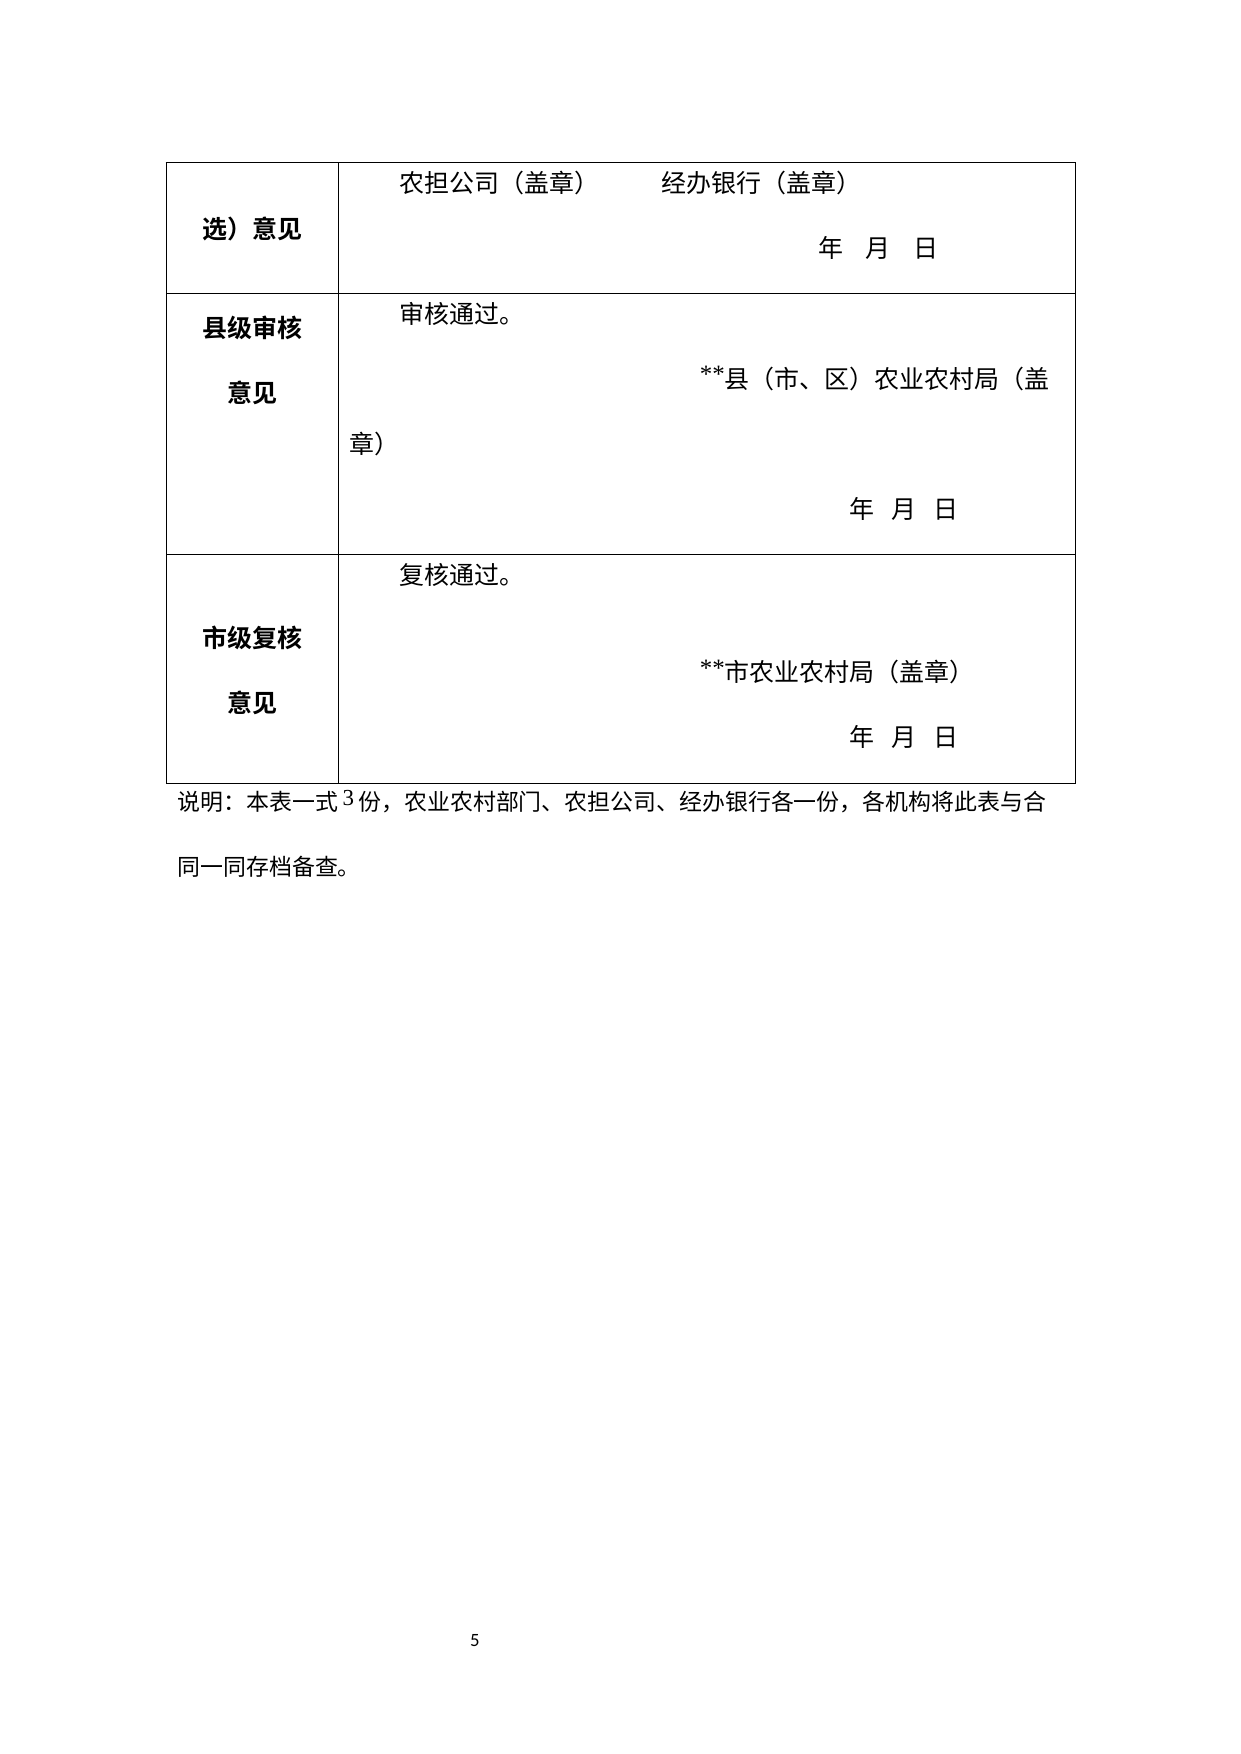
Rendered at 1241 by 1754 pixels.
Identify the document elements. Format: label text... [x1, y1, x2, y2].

table_cell 市级复核 意见 [167, 555, 338, 783]
table_cell 县级审核 意见 [167, 294, 338, 554]
table_cell 推荐（筛选）意见 [167, 163, 338, 293]
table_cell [339, 163, 1075, 293]
table_cell 审核通过。 **县（市、区）农业农村局（盖章） 年 月 日 [339, 294, 1075, 554]
table_cell 复核通过。 **市农业农村局（盖章） 年 月 日 [339, 555, 1075, 783]
table_cell 说明：本表一式3份，农业农村部门、农担公司、经办银行各一份，各机构将此表与合同一同存档备查。 [166, 784, 1075, 914]
